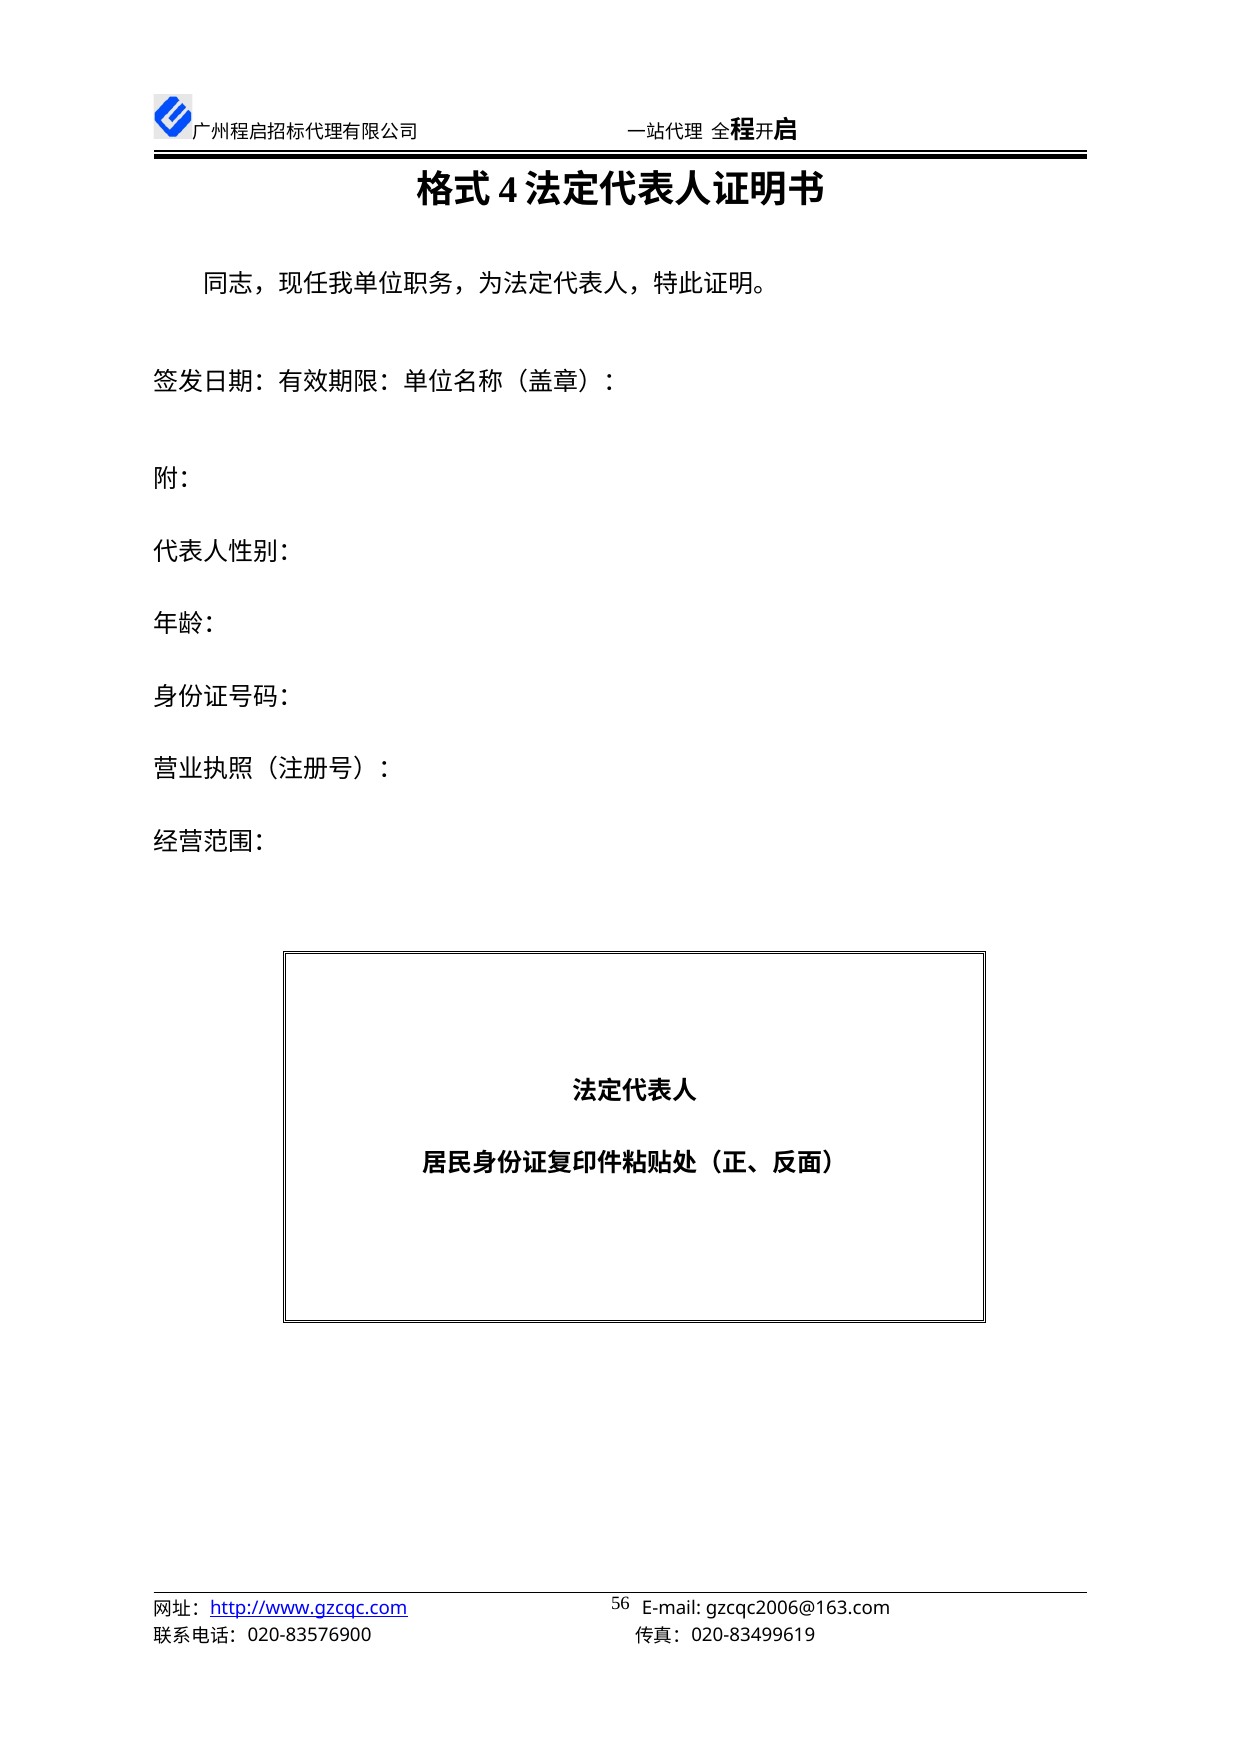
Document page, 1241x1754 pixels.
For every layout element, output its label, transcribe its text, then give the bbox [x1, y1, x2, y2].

text 格式4法定代表人证明书 [153, 159, 1087, 213]
text 营业执照（注册号）： [153, 749, 1087, 785]
text 年龄： [153, 604, 1087, 640]
text 经营范围： [153, 821, 1087, 857]
picture [153, 94, 193, 139]
text 身份证号码： [153, 676, 1087, 712]
table_header 法定代表人 居民身份证复印件粘贴处（正、反面） [286, 954, 983, 1320]
text 附： [153, 459, 1087, 495]
text 代表人性别： [153, 531, 1087, 567]
text 签发日期：有效期限：单位名称（盖章）： [153, 361, 1087, 397]
text 同志，现任我单位职务，为法定代表人，特此证明。 [153, 264, 1087, 300]
